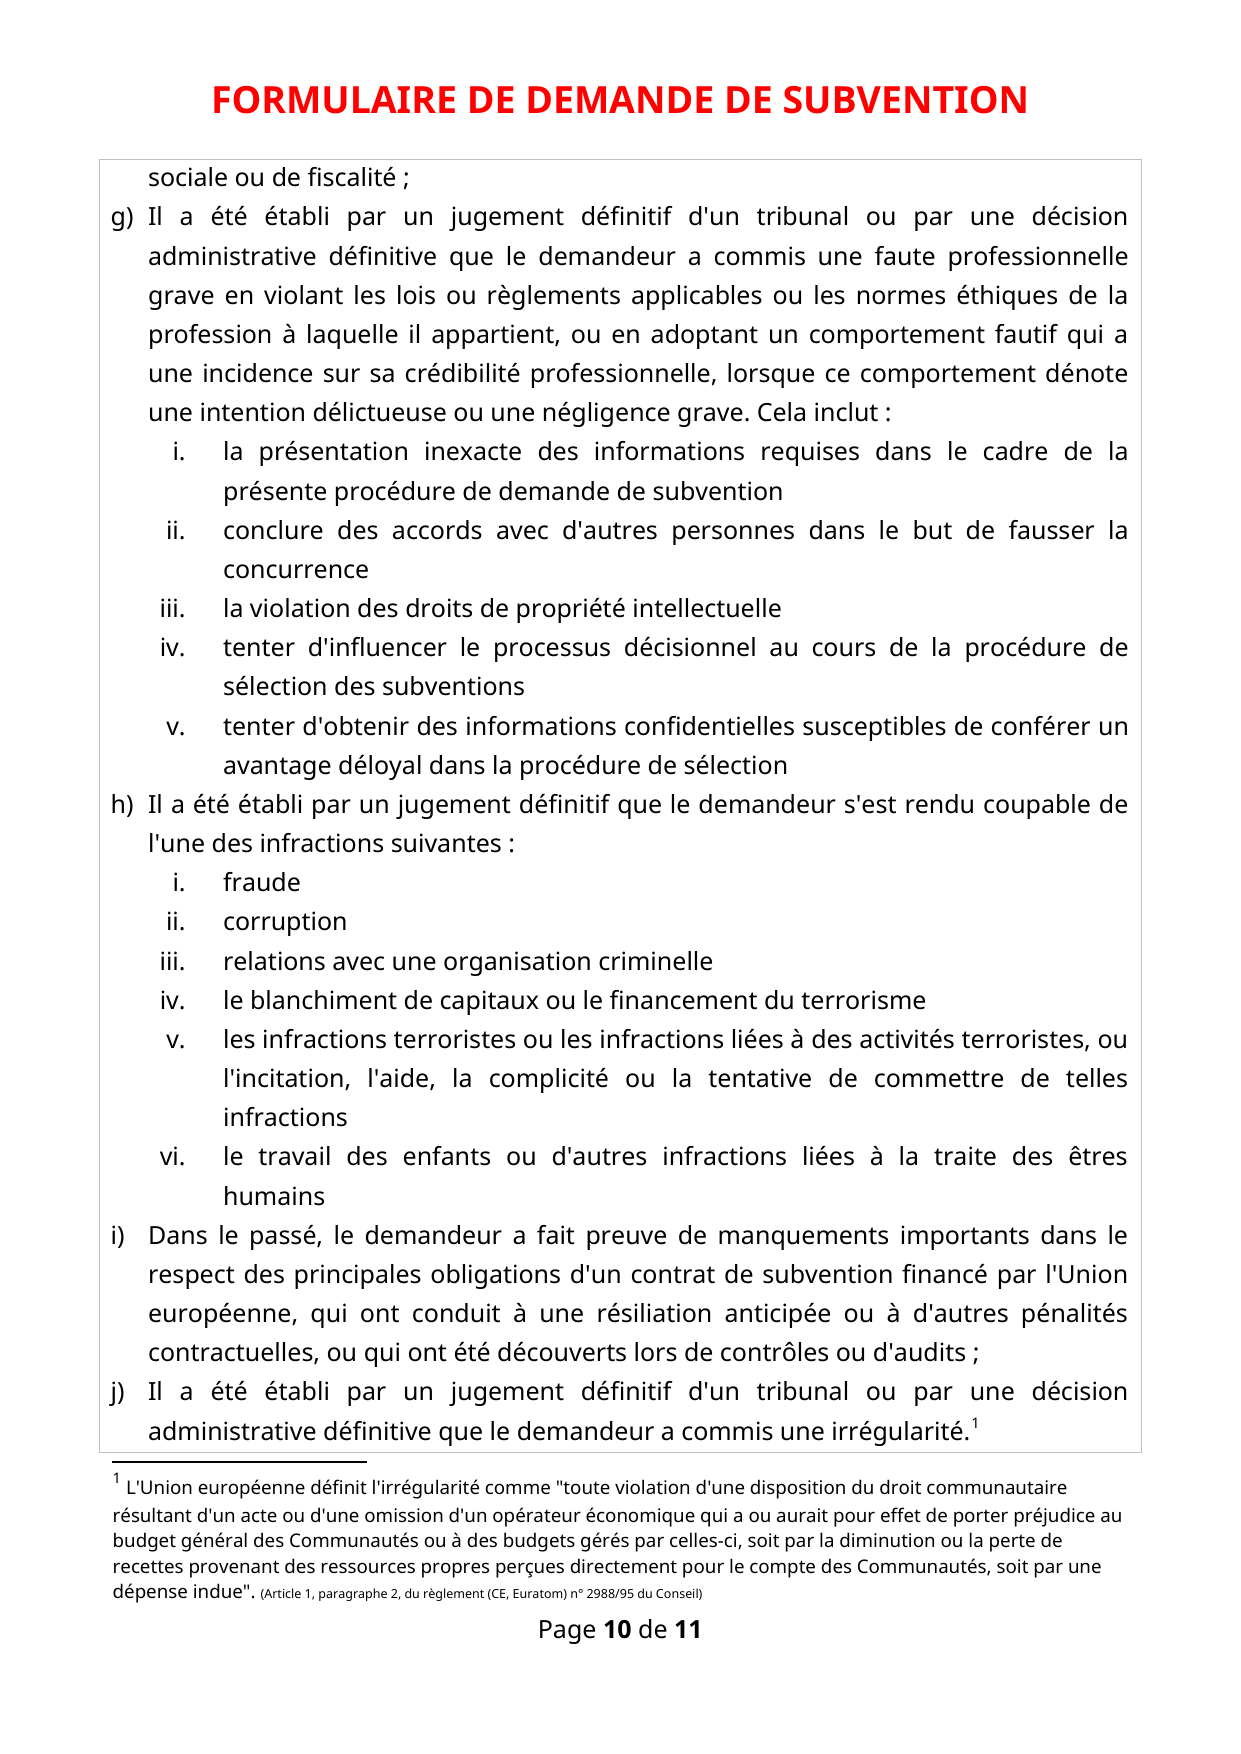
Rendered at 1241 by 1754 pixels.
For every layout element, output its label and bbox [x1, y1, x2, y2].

table_cell [100, 160, 1141, 1452]
